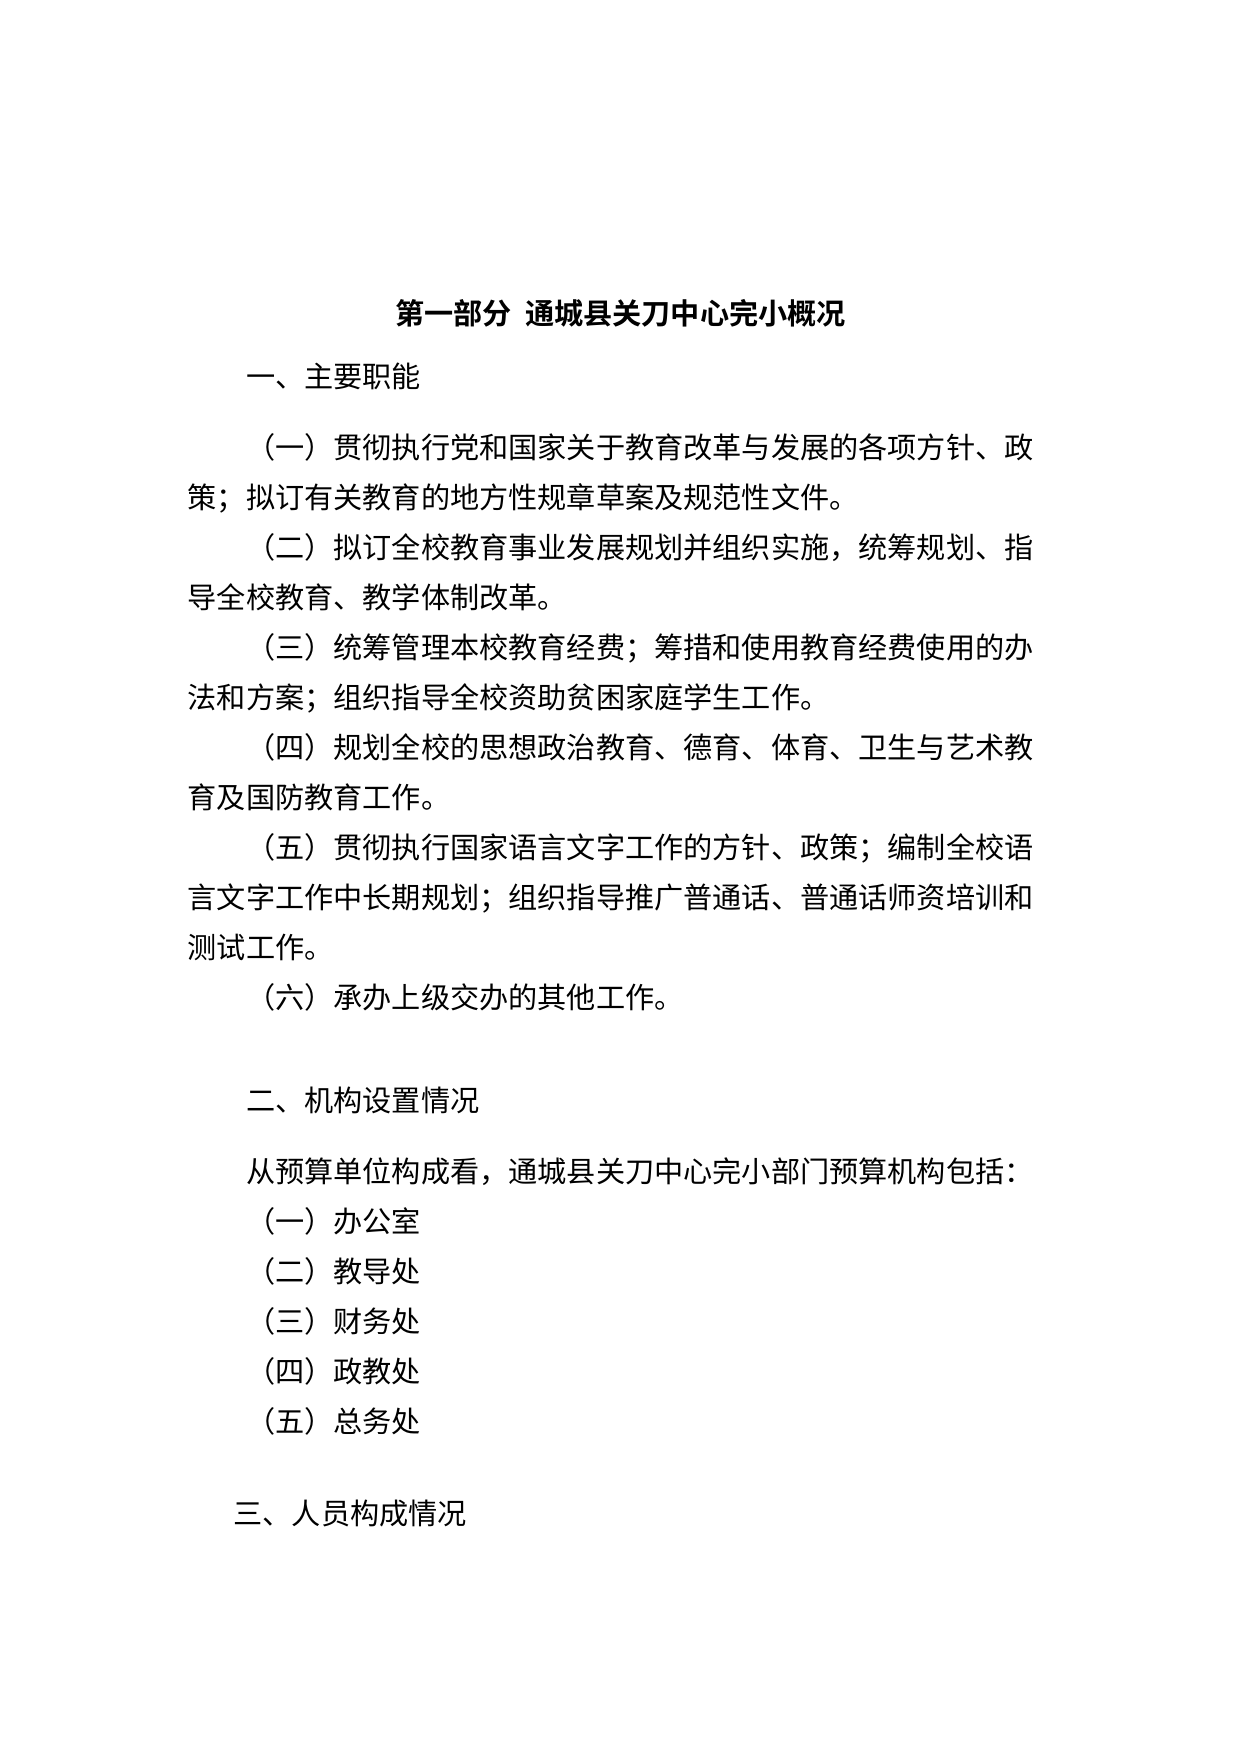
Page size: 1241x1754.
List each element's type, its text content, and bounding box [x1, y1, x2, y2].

text 二、机构设置情况 [187, 1078, 1053, 1120]
text （四）政教处 [187, 1341, 1053, 1391]
text （二）教导处 [187, 1241, 1053, 1291]
text （一）贯彻执行党和国家关于教育改革与发展的各项方针、政策；拟订有关教育的地方性规章草案及规范性文件。 [187, 417, 1053, 517]
text （四）规划全校的思想政治教育、德育、体育、卫生与艺术教育及国防教育工作。 [187, 717, 1053, 817]
text （五）总务处 [187, 1391, 1053, 1441]
text （三）统筹管理本校教育经费；筹措和使用教育经费使用的办法和方案；组织指导全校资助贫困家庭学生工作。 [187, 617, 1053, 717]
text （三）财务处 [187, 1291, 1053, 1341]
text （一）办公室 [187, 1191, 1053, 1241]
text （六）承办上级交办的其他工作。 [187, 967, 1053, 1017]
text 一、主要职能 [187, 354, 1053, 396]
text 第一部分 通城县关刀中心完小概况 [187, 291, 1053, 333]
text 三、人员构成情况 [187, 1491, 1053, 1533]
text 从预算单位构成看，通城县关刀中心完小部门预算机构包括： [187, 1141, 1053, 1191]
text （五）贯彻执行国家语言文字工作的方针、政策；编制全校语言文字工作中长期规划；组织指导推广普通话、普通话师资培训和测试工作。 [187, 817, 1053, 967]
text （二）拟订全校教育事业发展规划并组织实施，统筹规划、指导全校教育、教学体制改革。 [187, 517, 1053, 617]
